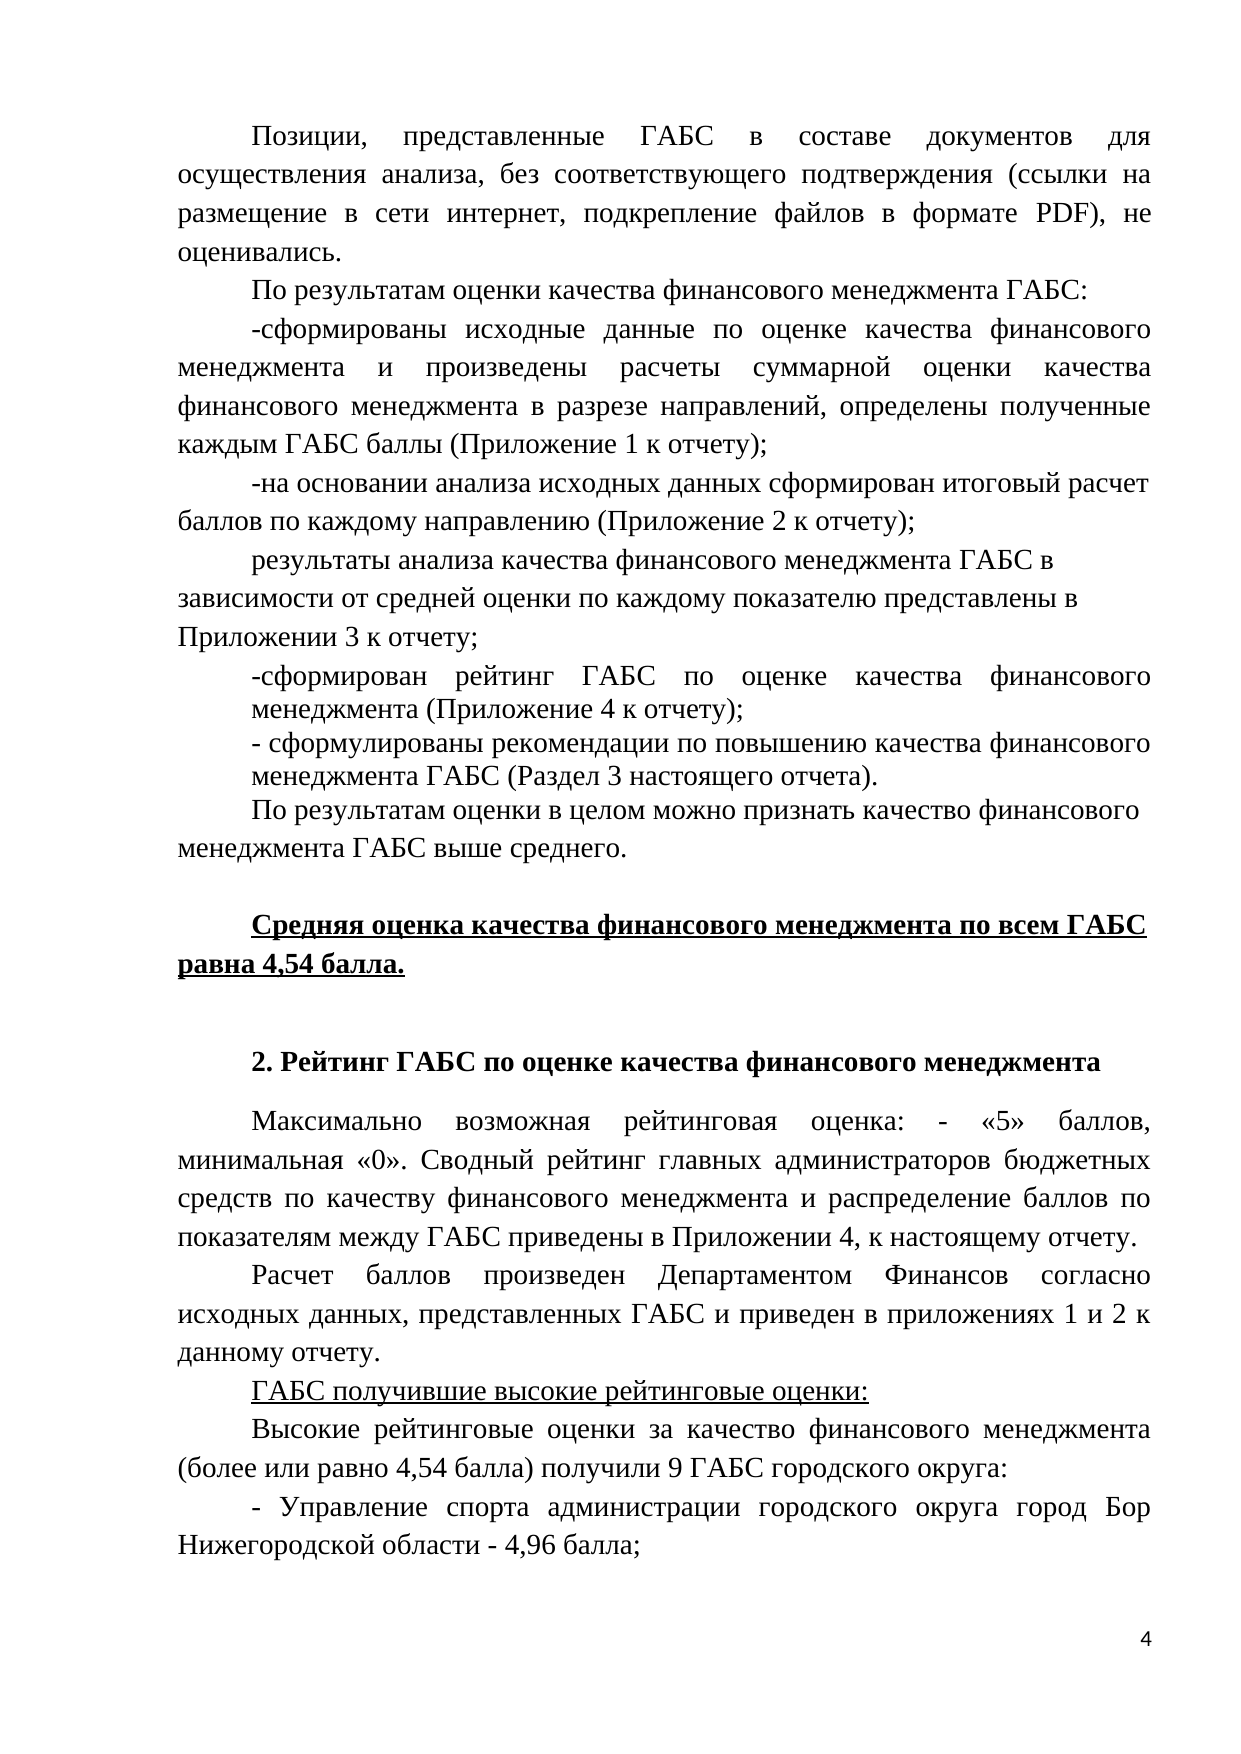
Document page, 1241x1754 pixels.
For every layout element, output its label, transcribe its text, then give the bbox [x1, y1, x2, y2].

list - сформулированы рекомендации по повышению качества финансового менеджмента ГАБС (Раздел 3 настоящего отчета). [251, 725, 1152, 792]
text Высокие рейтинговые оценки за качество финансового менеджмента (более или равно 4,54 балла) получили 9 ГАБС городского округа: [177, 1412, 1152, 1484]
list -сформирован рейтинг ГАБС по оценке качества финансового менеджмента (Приложение 4 к отчету); [251, 658, 1152, 725]
text ГАБС получившие высокие рейтинговые оценки: [177, 1373, 1152, 1407]
text Средняя оценка качества финансового менеджмента по всем ГАБС равна 4,54 балла. [177, 907, 1152, 979]
text Максимально возможная рейтинговая оценка: - «5» баллов, минимальная «0». Сводный рейтинг главных администраторов бюджетных средств по качеству финансового менеджмента и распределение баллов по показателям между ГАБС приведены в Приложении 4, к настоящему отчету. [177, 1103, 1152, 1252]
text 2. Рейтинг ГАБС по оценке качества финансового менеджмента [177, 1044, 1152, 1077]
text - Управление спорта администрации городского округа город Бор Нижегородской области - 4,96 балла; [177, 1489, 1152, 1561]
text По результатам оценки качества финансового менеджмента ГАБС: [177, 272, 1152, 306]
text Позиции, представленные ГАБС в составе документов для осуществления анализа, без соответствующего подтверждения (ссылки на размещение в сети интернет, подкрепление файлов в формате PDF), не оценивались. [177, 118, 1152, 267]
text -на основании анализа исходных данных сформирован итоговый расчет баллов по каждому направлению (Приложение 2 к отчету); [177, 465, 1152, 537]
text Расчет баллов произведен Департаментом Финансов согласно исходных данных, представленных ГАБС и приведен в приложениях 1 и 2 к данному отчету. [177, 1257, 1152, 1368]
text По результатам оценки в целом можно признать качество финансового менеджмента ГАБС выше среднего. [177, 792, 1152, 864]
text результаты анализа качества финансового менеджмента ГАБС в зависимости от средней оценки по каждому показателю представлены в Приложении 3 к отчету; [177, 542, 1152, 653]
text -сформированы исходные данные по оценке качества финансового менеджмента и произведены расчеты суммарной оценки качества финансового менеджмента в разрезе направлений, определены полученные каждым ГАБС баллы (Приложение 1 к отчету); [177, 311, 1152, 460]
